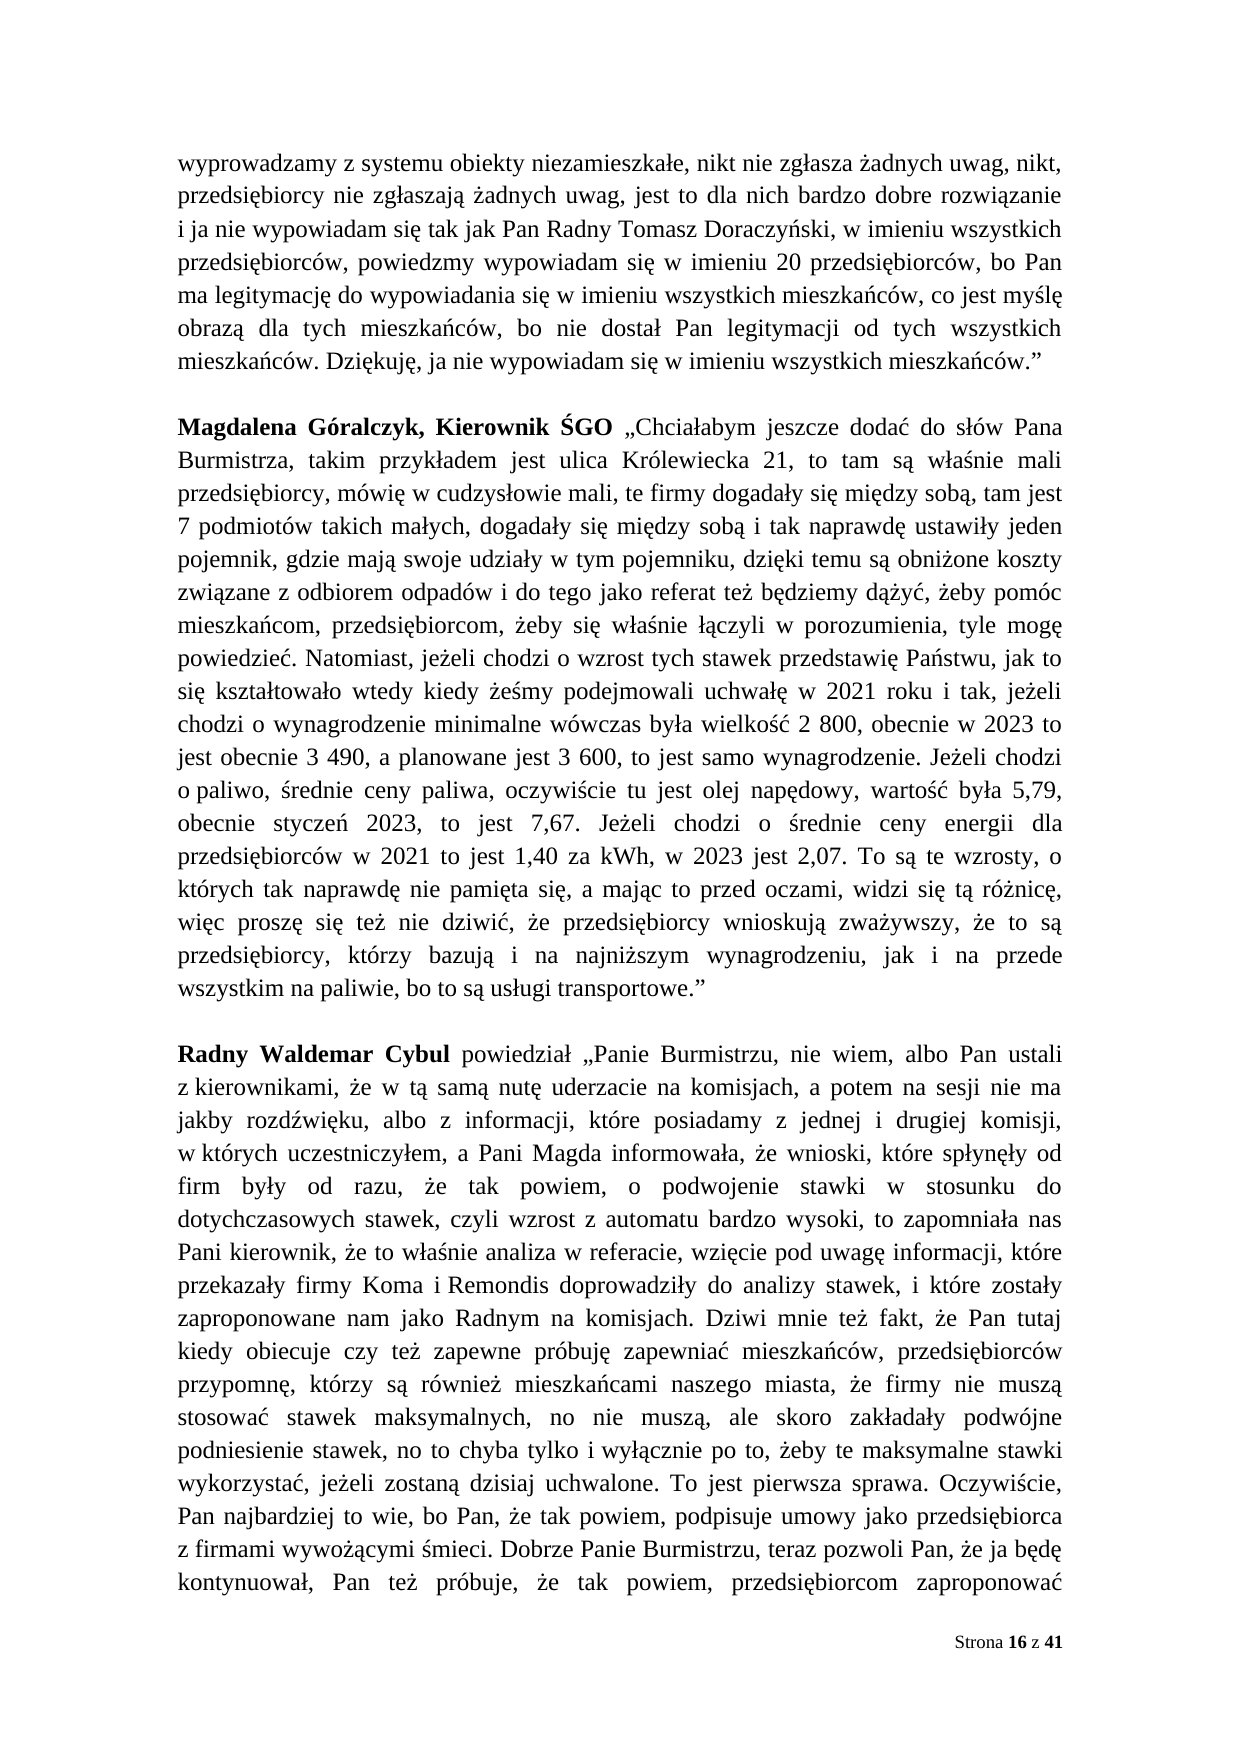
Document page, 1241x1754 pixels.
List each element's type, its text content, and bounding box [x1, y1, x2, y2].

text Magdalena Góralczyk, Kierownik ŚGO „Chciałabym jeszcze dodać do słów Pana Burmistrza, takim przykładem jest ulica Królewiecka 21, to tam są właśnie mali przedsiębiorcy, mówię w cudzysłowie mali, te firmy dogadały się między sobą, tam jest 7 podmiotów takich małych, dogadały się między sobą i tak naprawdę ustawiły jeden pojemnik, gdzie mają swoje udziały w tym pojemniku, dzięki temu są obniżone koszty związane z odbiorem odpadów i do tego jako referat też będziemy dążyć, żeby pomóc mieszkańcom, przedsiębiorcom, żeby się właśnie łączyli w porozumienia, tyle mogę powiedzieć. Natomiast, jeżeli chodzi o wzrost tych stawek przedstawię Państwu, jak to się kształtowało wtedy kiedy żeśmy podejmowali uchwałę w 2021 roku i tak, jeżeli chodzi o wynagrodzenie minimalne wówczas była wielkość 2 800, obecnie w 2023 to jest obecnie 3 490, a planowane jest 3 600, to jest samo wynagrodzenie. Jeżeli chodzi o paliwo, średnie ceny paliwa, oczywiście tu jest olej napędowy, wartość była 5,79, obecnie styczeń 2023, to jest 7,67. Jeżeli chodzi o średnie ceny energii dla przedsiębiorców w 2021 to jest 1,40 za kWh, w 2023 jest 2,07. To są te wzrosty, o których tak naprawdę nie pamięta się, a mając to przed oczami, widzi się tą różnicę, więc proszę się też nie dziwić, że przedsiębiorcy wnioskują zważywszy, że to są przedsiębiorcy, którzy bazują i na najniższym wynagrodzeniu, jak i na przede wszystkim na paliwie, bo to są usługi transportowe.” [177, 412, 1063, 1002]
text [177, 1039, 1063, 1596]
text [177, 148, 1063, 374]
